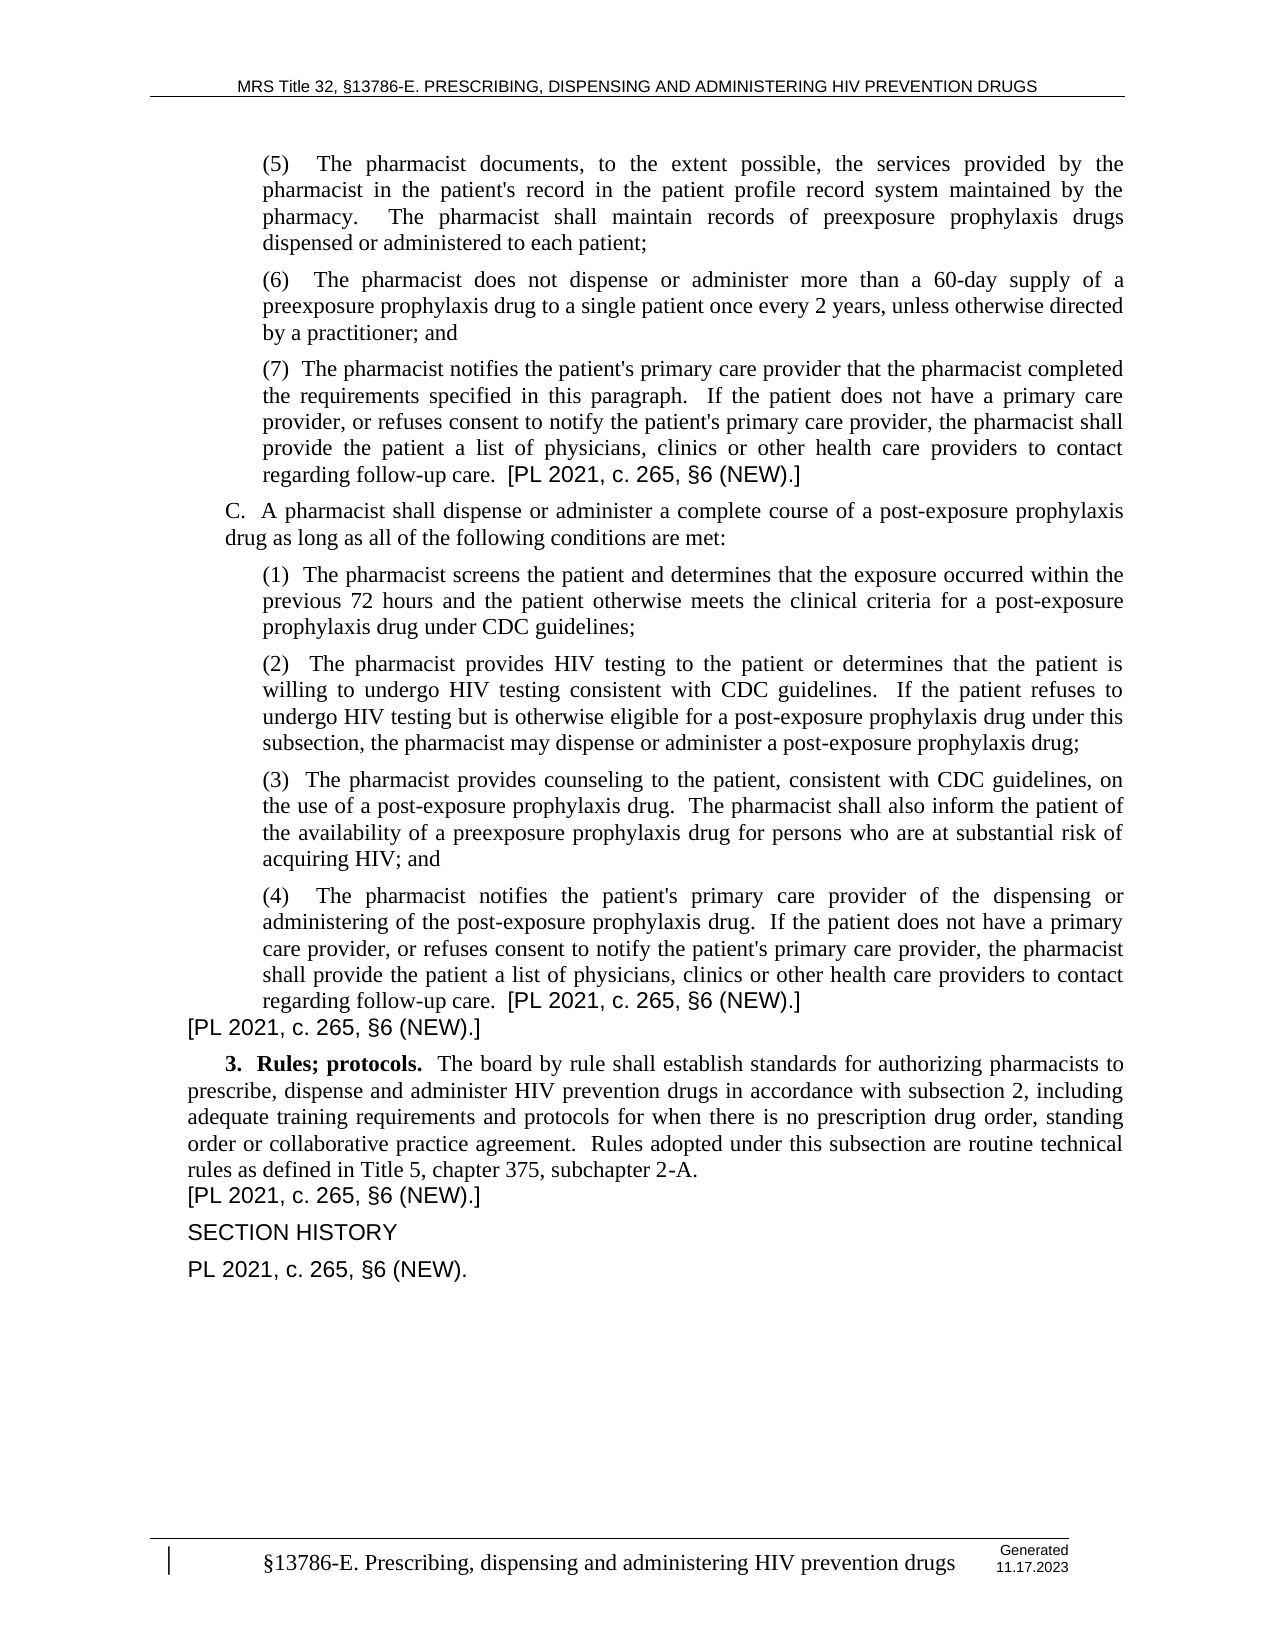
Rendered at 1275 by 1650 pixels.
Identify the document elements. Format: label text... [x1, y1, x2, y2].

text (4) The pharmacist notifies the patient's primary care provider of the dispensing or administering of the post-exposure prophylaxis drug. If the patient does not have a primary care provider, or refuses consent to notify the patient's primary care provider, the pharmacist shall provide the patient a list of physicians, clinics or other health care providers to contact regarding follow-up care. [PL 2021, c. 265, §6 (NEW).] [262, 882, 1125, 1014]
text [PL 2021, c. 265, §6 (NEW).] [187, 1182, 1125, 1209]
text (7) The pharmacist notifies the patient's primary care provider that the pharmacist completed the requirements specified in this paragraph. If the patient does not have a primary care provider, or refuses consent to notify the patient's primary care provider, the pharmacist shall provide the patient a list of physicians, clinics or other health care providers to contact regarding follow-up care. [PL 2021, c. 265, §6 (NEW).] [262, 355, 1125, 487]
text 3. Rules; protocols. The board by rule shall establish standards for authorizing pharmacists to prescribe, dispense and administer HIV prevention drugs in accordance with subsection 2, including adequate training requirements and protocols for when there is no prescription drug order, standing order or collaborative practice agreement. Rules adopted under this subsection are routine technical rules as defined in Title 5, chapter 375, subchapter 2‑A. [187, 1051, 1125, 1182]
text SECTION HISTORY [187, 1219, 1125, 1245]
text (2) The pharmacist provides HIV testing to the patient or determines that the patient is willing to undergo HIV testing consistent with CDC guidelines. If the patient refuses to undergo HIV testing but is otherwise eligible for a post-exposure prophylaxis drug under this subsection, the pharmacist may dispense or administer a post-exposure prophylaxis drug; [262, 650, 1125, 756]
text (1) The pharmacist screens the patient and determines that the exposure occurred within the previous 72 hours and the patient otherwise meets the clinical criteria for a post-exposure prophylaxis drug under CDC guidelines; [262, 561, 1125, 640]
text PL 2021, c. 265, §6 (NEW). [187, 1256, 1125, 1282]
text (3) The pharmacist provides counseling to the patient, consistent with CDC guidelines, on the use of a post-exposure prophylaxis drug. The pharmacist shall also inform the patient of the availability of a preexposure prophylaxis drug for persons who are at substantial risk of acquiring HIV; and [262, 766, 1125, 871]
text [PL 2021, c. 265, §6 (NEW).] [187, 1014, 1125, 1040]
text (6) The pharmacist does not dispense or administer more than a 60-day supply of a preexposure prophylaxis drug to a single patient once every 2 years, unless otherwise directed by a practitioner; and [262, 266, 1125, 345]
text C. A pharmacist shall dispense or administer a complete course of a post-exposure prophylaxis drug as long as all of the following conditions are met: [225, 498, 1125, 550]
text (5) The pharmacist documents, to the extent possible, the services provided by the pharmacist in the patient's record in the patient profile record system maintained by the pharmacy. The pharmacist shall maintain records of preexposure prophylaxis drugs dispensed or administered to each patient; [262, 150, 1125, 255]
